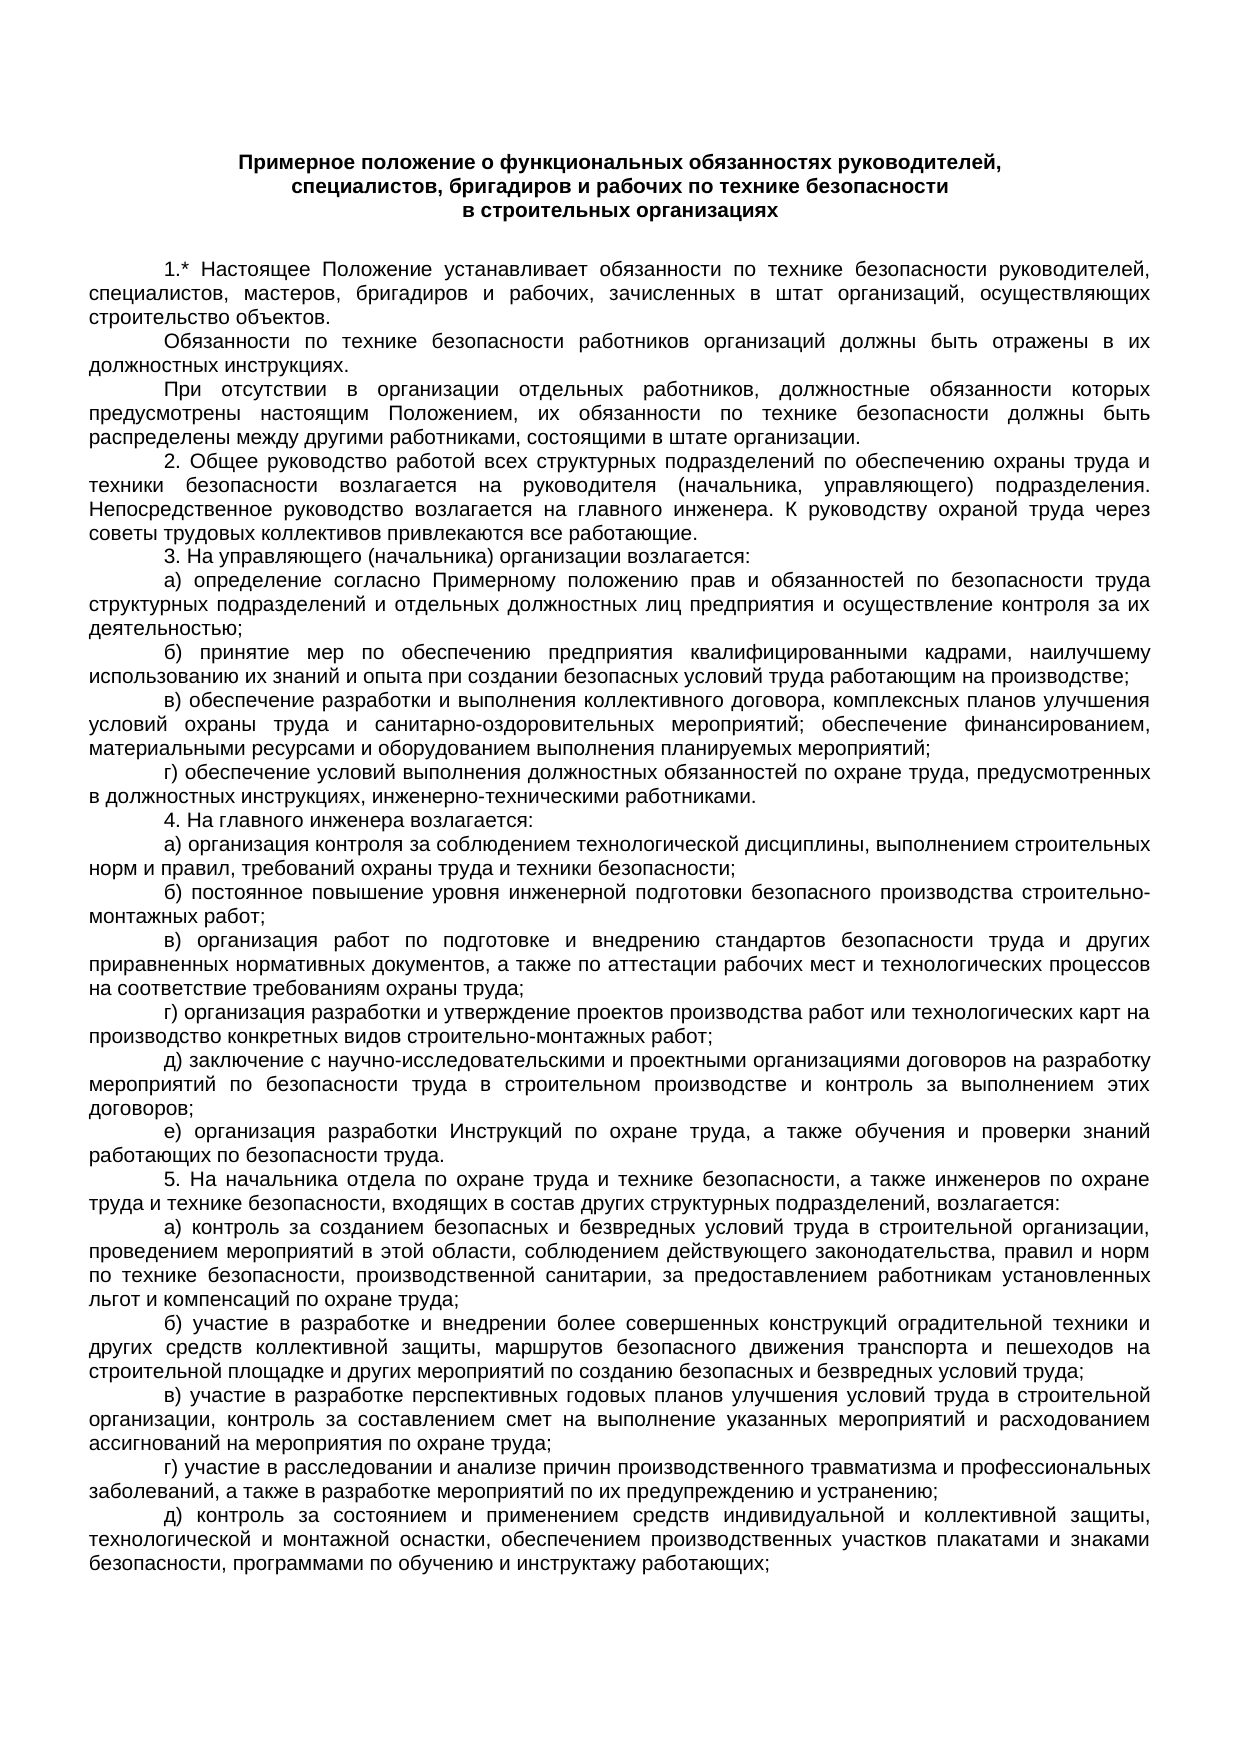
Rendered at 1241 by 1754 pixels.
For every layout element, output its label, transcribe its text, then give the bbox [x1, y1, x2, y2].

text а) определение согласно Примерному положению прав и обязанностей по безопасности труда структурных подразделений и отдельных должностных лиц предприятия и осуществление контроля за их деятельностью; [88, 568, 1152, 640]
text е) организация разработки Инструкций по охране труда, а также обучения и проверки знаний работающих по безопасности труда. [88, 1119, 1152, 1167]
text б) участие в разработке и внедрении более совершенных конструкций оградительной техники и других средств коллективной защиты, маршрутов безопасного движения транспорта и пешеходов на строительной площадке и других мероприятий по созданию безопасных и безвредных условий труда; [88, 1311, 1152, 1383]
text г) обеспечение условий выполнения должностных обязанностей по охране труда, предусмотренных в должностных инструкциях, инженерно-техническими работниками. [88, 760, 1152, 808]
text 2. Общее руководство работой всех структурных подразделений по обеспечению охраны труда и техники безопасности возлагается на руководителя (начальника, управляющего) подразделения. Непосредственное руководство возлагается на главного инженера. К руководству охраной труда через советы трудовых коллективов привлекаются все работающие. [88, 448, 1152, 544]
text г) участие в расследовании и анализе причин производственного травматизма и профессиональных заболеваний, а также в разработке мероприятий по их предупреждению и устранению; [88, 1455, 1152, 1503]
text а) организация контроля за соблюдением технологической дисциплины, выполнением строительных норм и правил, требований охраны труда и техники безопасности; [88, 832, 1152, 880]
text 1.* Настоящее Положение устанавливает обязанности по технике безопасности руководителей, специалистов, мастеров, бригадиров и рабочих, зачисленных в штат организаций, осуществляющих строительство объектов. [88, 257, 1152, 329]
text При отсутствии в организации отдельных работников, должностные обязанности которых предусмотрены настоящим Положением, их обязанности по технике безопасности должны быть распределены между другими работниками, состоящими в штате организации. [88, 377, 1152, 448]
text б) принятие мер по обеспечению предприятия квалифицированными кадрами, наилучшему использованию их знаний и опыта при создании безопасных условий труда работающим на производстве; [88, 640, 1152, 688]
text 3. На управляющего (начальника) организации возлагается: [88, 544, 1152, 568]
text 4. На главного инженера возлагается: [88, 808, 1152, 832]
text д) контроль за состоянием и применением средств индивидуальной и коллективной защиты, технологической и монтажной оснастки, обеспечением производственных участков плакатами и знаками безопасности, программами по обучению и инструктажу работающих; [88, 1503, 1152, 1574]
text в) организация работ по подготовке и внедрению стандартов безопасности труда и других приравненных нормативных документов, а также по аттестации рабочих мест и технологических процессов на соответствие требованиям охраны труда; [88, 928, 1152, 999]
text г) организация разработки и утверждение проектов производства работ или технологических карт на производство конкретных видов строительно-монтажных работ; [88, 999, 1152, 1047]
text 5. На начальника отдела по охране труда и технике безопасности, а также инженеров по охране труда и технике безопасности, входящих в состав других структурных подразделений, возлагается: [88, 1167, 1152, 1215]
text в) обеспечение разработки и выполнения коллективного договора, комплексных планов улучшения условий охраны труда и санитарно-оздоровительных мероприятий; обеспечение финансированием, материальными ресурсами и оборудованием выполнения планируемых мероприятий; [88, 688, 1152, 760]
text в) участие в разработке перспективных годовых планов улучшения условий труда в строительной организации, контроль за составлением смет на выполнение указанных мероприятий и расходованием ассигнований на мероприятия по охране труда; [88, 1383, 1152, 1455]
text б) постоянное повышение уровня инженерной подготовки безопасного производства строительно-монтажных работ; [88, 880, 1152, 928]
text а) контроль за созданием безопасных и безвредных условий труда в строительной организации, проведением мероприятий в этой области, соблюдением действующего законодательства, правил и норм по технике безопасности, производственной санитарии, за предоставлением работникам установленных льгот и компенсаций по охране труда; [88, 1215, 1152, 1311]
text Обязанности по технике безопасности работников организаций должны быть отражены в их должностных инструкциях. [88, 329, 1152, 377]
text д) заключение с научно-исследовательскими и проектными организациями договоров на разработку мероприятий по безопасности труда в строительном производстве и контроль за выполнением этих договоров; [88, 1047, 1152, 1119]
text Примерное положение о функциональных обязанностях руководителей, специалистов, бригадиров и рабочих по технике безопасности в строительных организациях [88, 150, 1152, 222]
